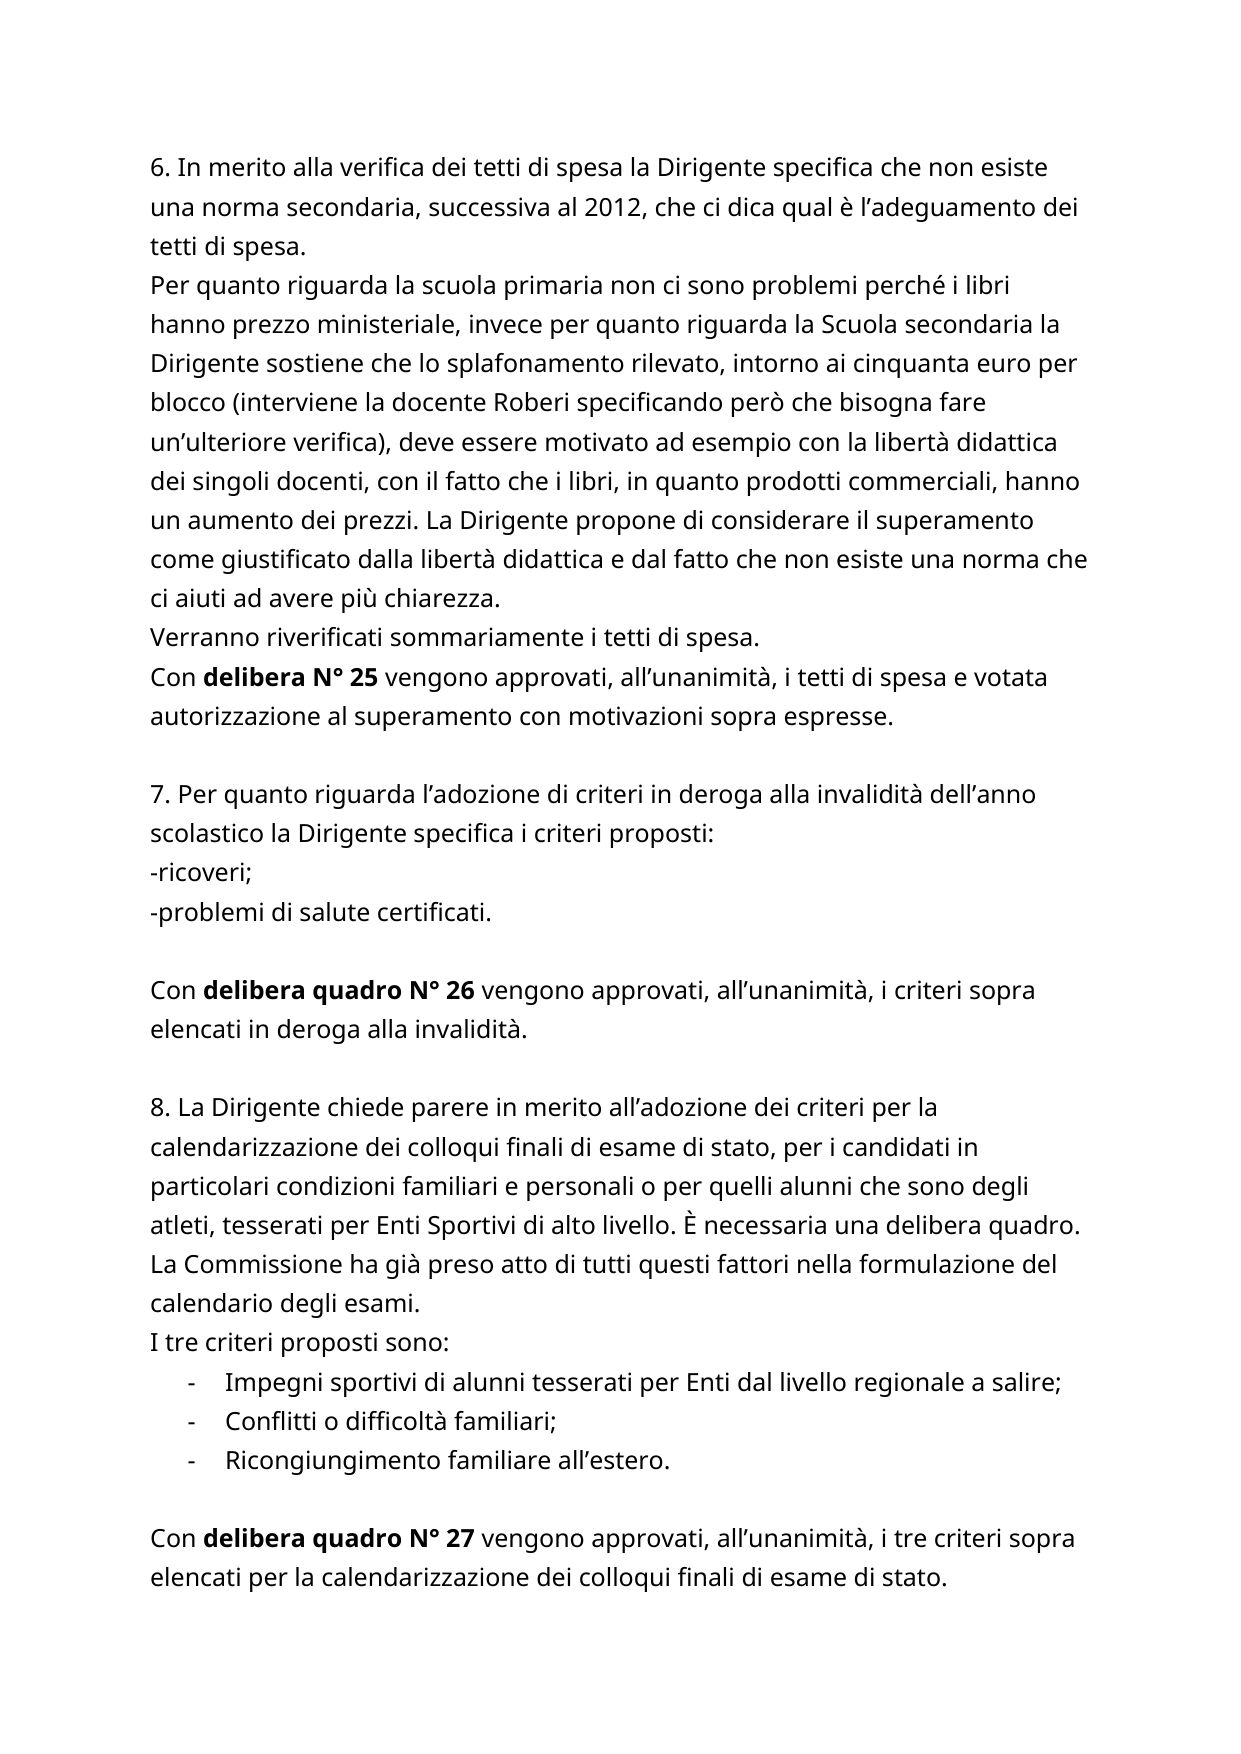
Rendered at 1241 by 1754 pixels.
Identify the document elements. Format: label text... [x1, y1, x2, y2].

text 6. In merito alla verifica dei tetti di spesa la Dirigente specifica che non esiste una norma secondaria, successiva al 2012, che ci dica qual è l’adeguamento dei tetti di spesa. [150, 150, 1090, 262]
list Ricongiungimento familiare all’estero. [187, 1442, 1090, 1477]
text I tre criteri proposti sono: [150, 1325, 1090, 1359]
text 7. Per quanto riguarda l’adozione di criteri in deroga alla invalidità dell’anno scolastico la Dirigente specifica i criteri proposti: [150, 777, 1090, 850]
text Verranno riverificati sommariamente i tetti di spesa. [150, 620, 1090, 654]
text Con delibera quadro N° 27 vengono approvati, all’unanimità, i tre criteri sopra elencati per la calendarizzazione dei colloqui finali di esame di stato. [150, 1521, 1090, 1594]
list Conflitti o difficoltà familiari; [187, 1403, 1090, 1437]
text -ricoveri; [150, 855, 1090, 889]
text Con delibera quadro N° 26 vengono approvati, all’unanimità, i criteri sopra elencati in deroga alla invalidità. [150, 972, 1090, 1046]
text Per quanto riguarda la scuola primaria non ci sono problemi perché i libri hanno prezzo ministeriale, invece per quanto riguarda la Scuola secondaria la Dirigente sostiene che lo splafonamento rilevato, intorno ai cinquanta euro per blocco (interviene la docente Roberi specificando però che bisogna fare un’ulteriore verifica), deve essere motivato ad esempio con la libertà didattica dei singoli docenti, con il fatto che i libri, in quanto prodotti commerciali, hanno un aumento dei prezzi. La Dirigente propone di considerare il superamento come giustificato dalla libertà didattica e dal fatto che non esiste una norma che ci aiuti ad avere più chiarezza. [150, 267, 1090, 615]
text Con delibera N° 25 vengono approvati, all’unanimità, i tetti di spesa e votata autorizzazione al superamento con motivazioni sopra espresse. [150, 659, 1090, 732]
text -problemi di salute certificati. [150, 894, 1090, 928]
text 8. La Dirigente chiede parere in merito all’adozione dei criteri per la calendarizzazione dei colloqui finali di esame di stato, per i candidati in particolari condizioni familiari e personali o per quelli alunni che sono degli atleti, tesserati per Enti Sportivi di alto livello. È necessaria una delibera quadro. La Commissione ha già preso atto di tutti questi fattori nella formulazione del calendario degli esami. [150, 1090, 1090, 1320]
list Impegni sportivi di alunni tesserati per Enti dal livello regionale a salire; [187, 1364, 1090, 1398]
